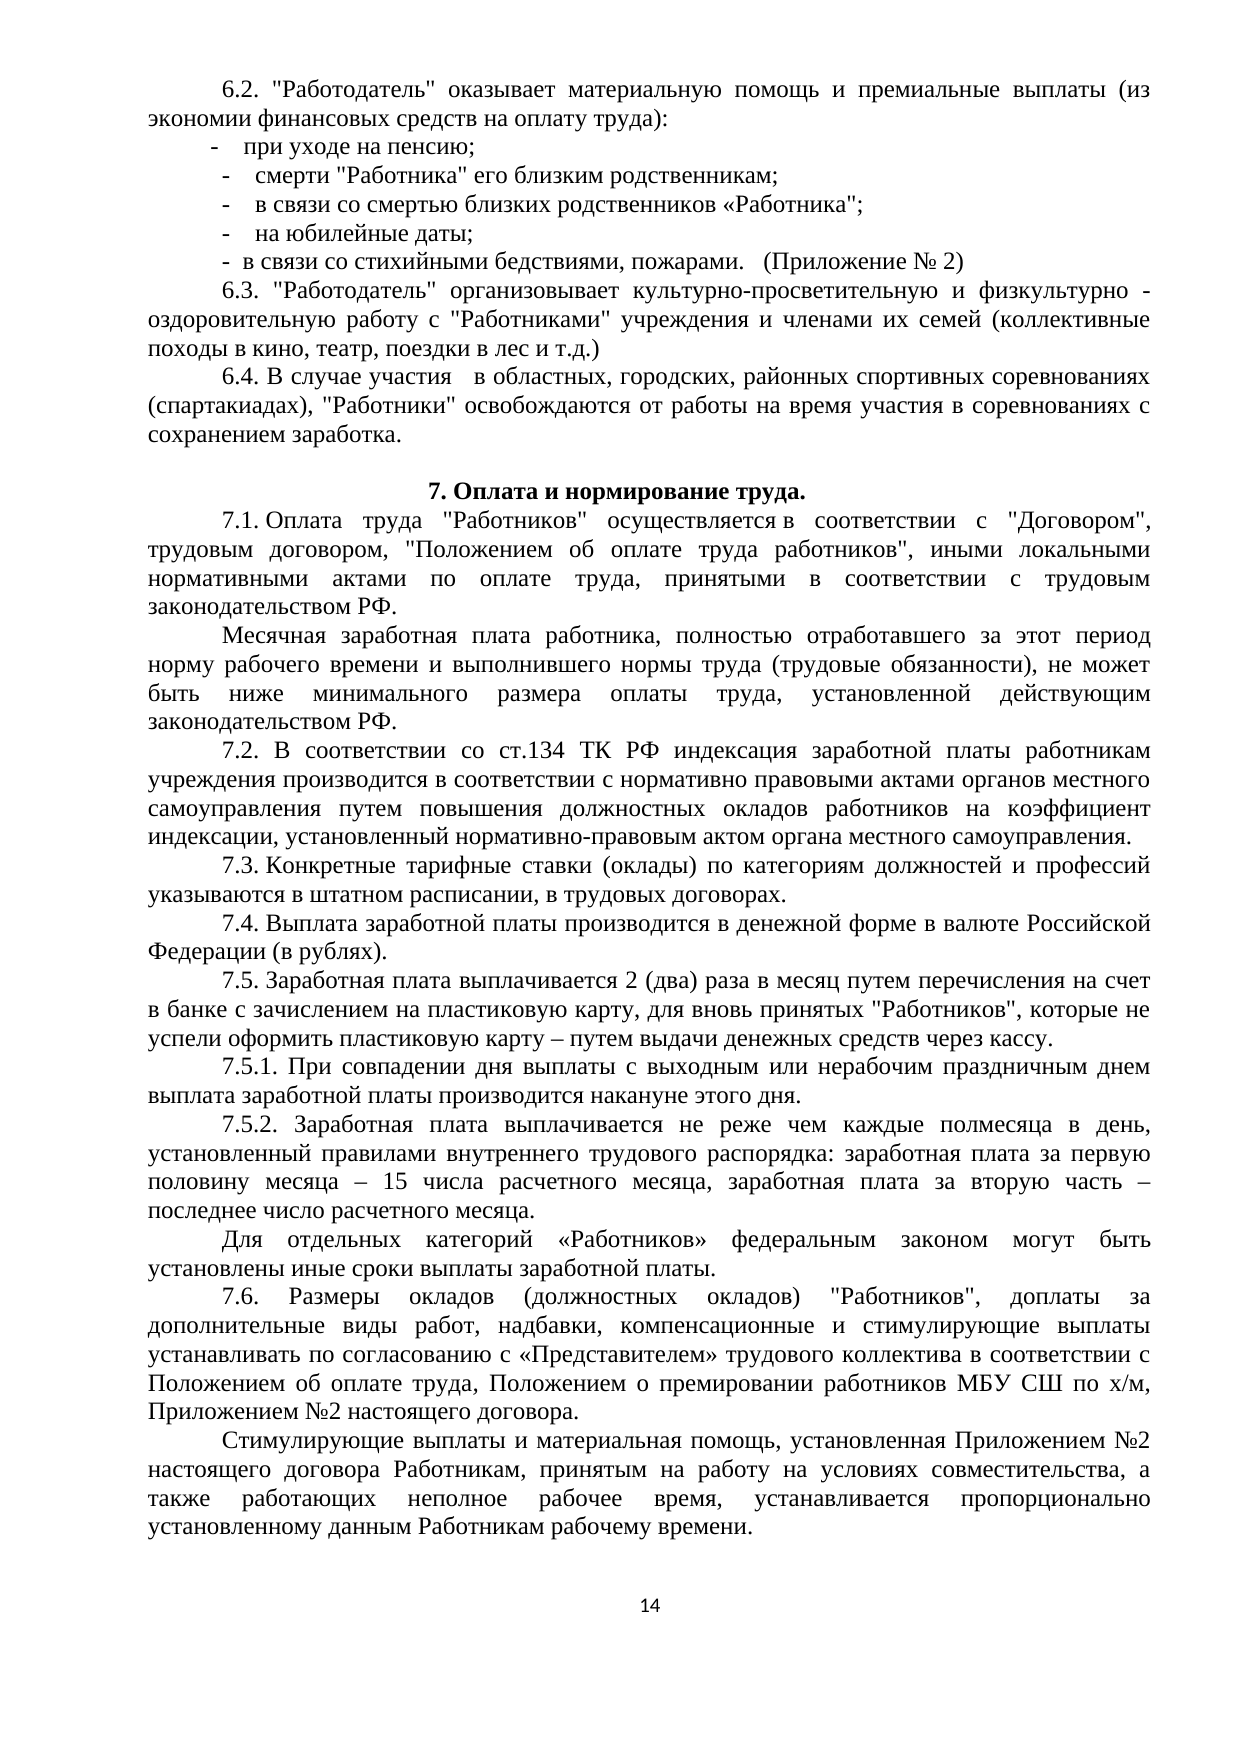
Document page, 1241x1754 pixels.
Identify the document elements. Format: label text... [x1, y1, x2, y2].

text 7.5.2. Заработная плата выплачивается не реже чем каждые полмесяца в день, установленный правилами внутреннего трудового распорядка: заработная плата за первую половину месяца – 15 числа расчетного месяца, заработная плата за вторую часть – последнее число расчетного месяца. [148, 1109, 1152, 1224]
subtitle 7. Оплата и нормирование труда. [148, 476, 1152, 505]
text 7.5.1. При совпадении дня выплаты с выходным или нерабочим праздничным днем выплата заработной платы производится накануне этого дня. [148, 1051, 1152, 1109]
text 7.6. Размеры окладов (должностных окладов) "Работников", доплаты за дополнительные виды работ, надбавки, компенсационные и стимулирующие выплаты устанавливать по согласованию с «Представителем» трудового коллектива в соответствии с Положением об оплате труда, Положением о премировании работников МБУ СШ по х/м, Приложением №2 настоящего договора. [148, 1281, 1152, 1425]
text 6.4. В случае участия в областных, городских, районных спортивных соревнованиях (спартакиадах), "Работники" освобождаются от работы на время участия в соревнованиях с сохранением заработка. [148, 361, 1152, 448]
text Стимулирующие выплаты и материальная помощь, установленная Приложением №2 настоящего договора Работникам, принятым на работу на условиях совместительства, а также работающих неполное рабочее время, устанавливается пропорционально установленному данным Работникам рабочему времени. [148, 1425, 1152, 1540]
text - при уходе на пенсию; [148, 131, 1152, 160]
text 7.5. Заработная плата выплачивается 2 (два) раза в месяц путем перечисления на счет в банке с зачислением на пластиковую карту, для вновь принятых "Работников", которые не успели оформить пластиковую карту – путем выдачи денежных средств через кассу. [148, 965, 1152, 1051]
text 7.1. Оплата труда "Работников" осуществляется в соответствии с "Договором", трудовым договором, "Положением об оплате труда работников", иными локальными нормативными актами по оплате труда, принятыми в соответствии с трудовым законодательством РФ. [148, 505, 1152, 620]
text - смерти "Работника" его близким родственникам; [148, 160, 1152, 189]
text 7.3. Конкретные тарифные ставки (оклады) по категориям должностей и профессий указываются в штатном расписании, в трудовых договорах. [148, 850, 1152, 908]
text 6.3. "Работодатель" организовывает культурно-просветительную и физкультурно - оздоровительную работу с "Работниками" учреждения и членами их семей (коллективные походы в кино, театр, поездки в лес и т.д.) [148, 275, 1152, 361]
text Для отдельных категорий «Работников» федеральным законом могут быть установлены иные сроки выплаты заработной платы. [148, 1224, 1152, 1281]
text Месячная заработная плата работника, полностью отработавшего за этот период норму рабочего времени и выполнившего нормы труда (трудовые обязанности), не может быть ниже минимального размера оплаты труда, установленной действующим законодательством РФ. [148, 620, 1152, 735]
text 7.2. В соответствии со ст.134 ТК РФ индексация заработной платы работникам учреждения производится в соответствии с нормативно правовыми актами органов местного самоуправления путем повышения должностных окладов работников на коэффициент индексации, установленный нормативно-правовым актом органа местного самоуправления. [148, 735, 1152, 850]
text - в связи со смертью близких родственников «Работника"; [148, 189, 1152, 218]
text - в связи со стихийными бедствиями, пожарами. (Приложение № 2) [148, 246, 1152, 275]
text - на юбилейные даты; [148, 218, 1152, 246]
text 7.4. Выплата заработной платы производится в денежной форме в валюте Российской Федерации (в рублях). [148, 908, 1152, 965]
text 6.2. "Работодатель" оказывает материальную помощь и премиальные выплаты (из экономии финансовых средств на оплату труда): [148, 74, 1152, 131]
